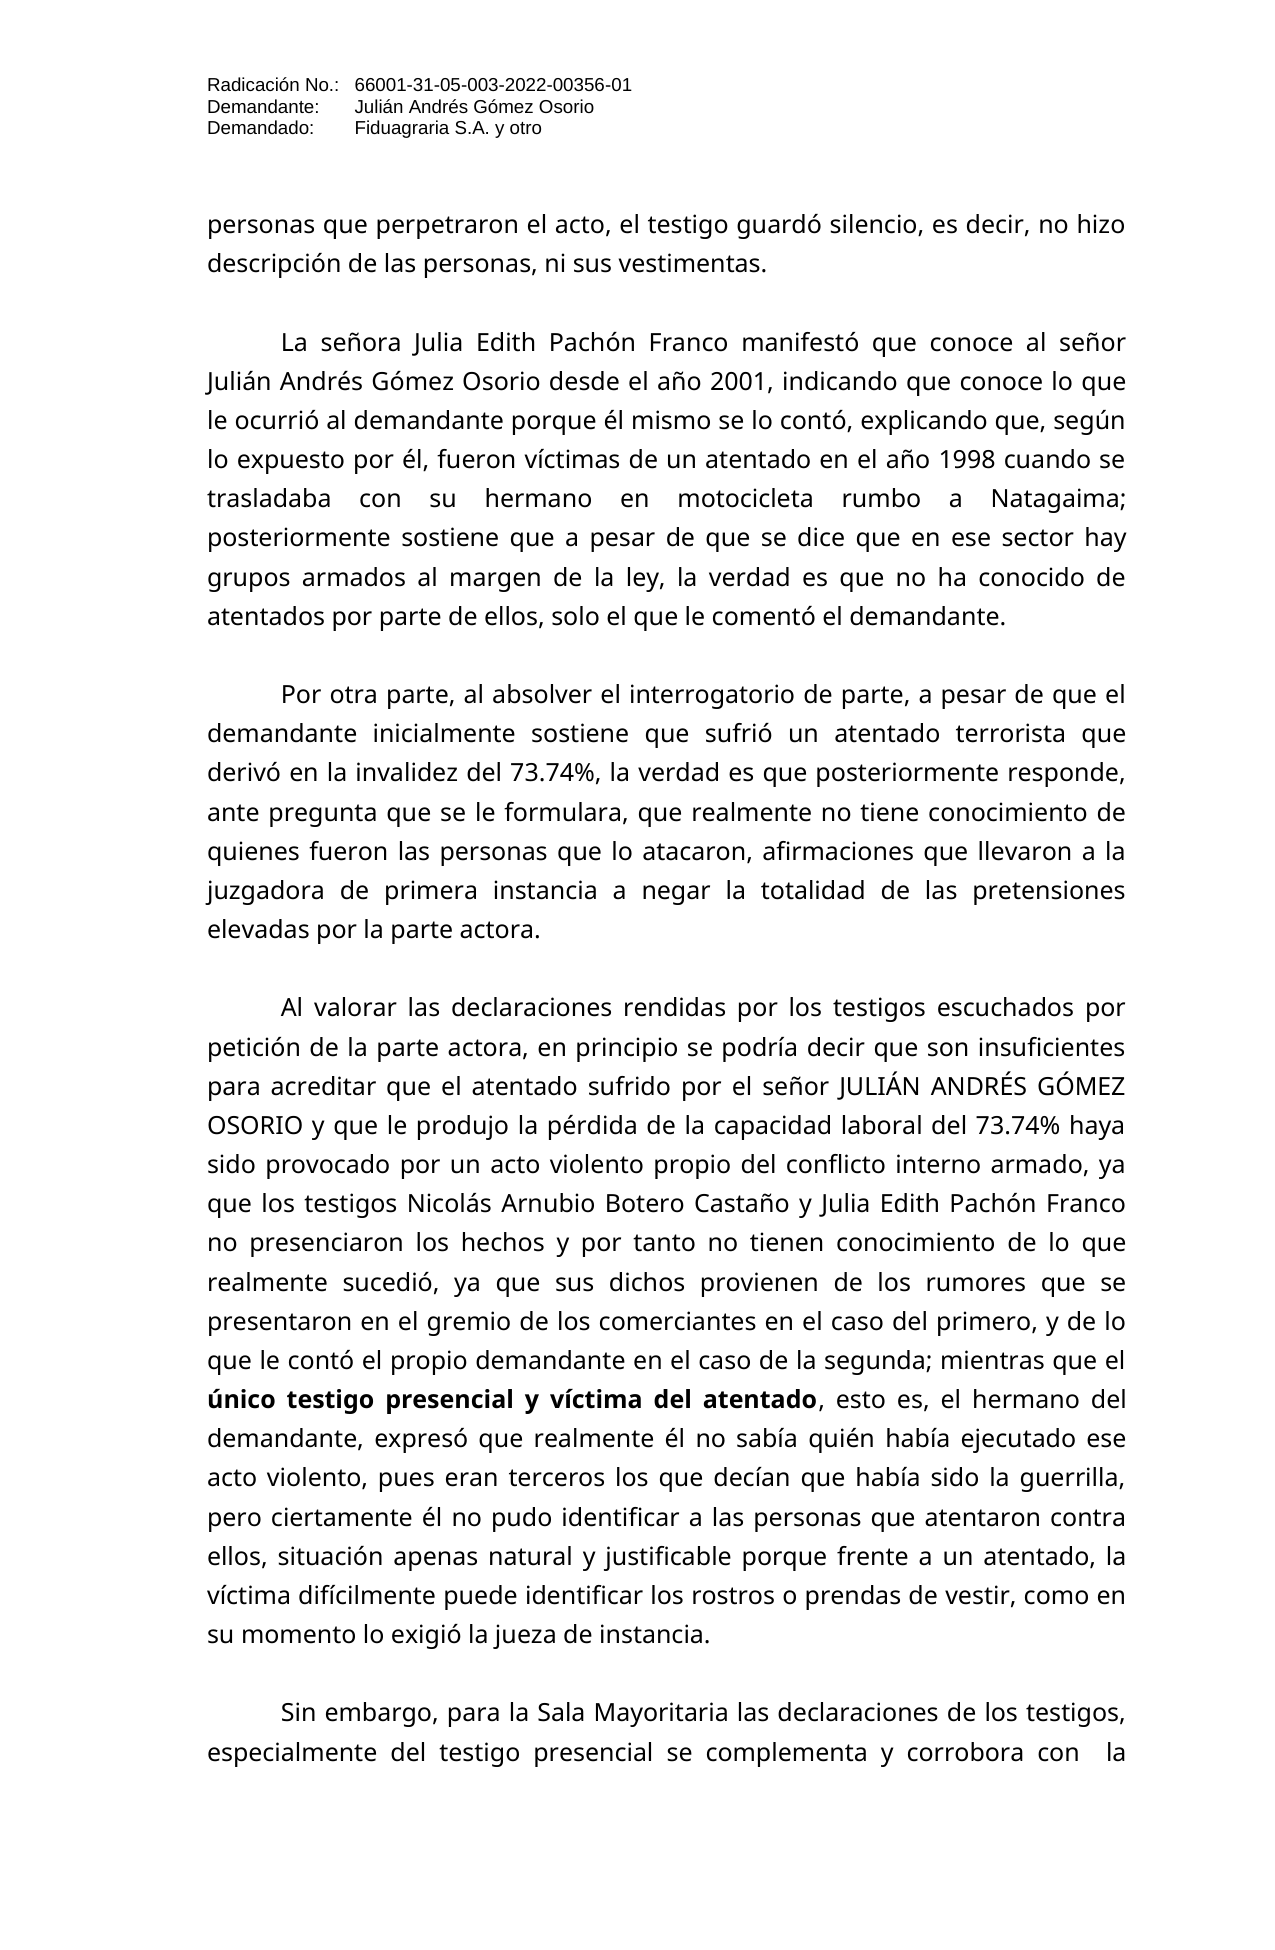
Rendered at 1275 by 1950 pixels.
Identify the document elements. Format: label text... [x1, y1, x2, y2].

text Al valorar las declaraciones rendidas por los testigos escuchados por petición de la parte actora, en principio se podría decir que son insuficientes para acreditar que el atentado sufrido por el señor JULIÁN ANDRÉS GÓMEZ OSORIO y que le produjo la pérdida de la capacidad laboral del 73.74% haya sido provocado por un acto violento propio del conflicto interno armado, ya que los testigos Nicolás Arnubio Botero Castaño y Julia Edith Pachón Franco no presenciaron los hechos y por tanto no tienen conocimiento de lo que realmente sucedió, ya que sus dichos provienen de los rumores que se presentaron en el gremio de los comerciantes en el caso del primero, y de lo que le contó el propio demandante en el caso de la segunda; mientras que el único testigo presencial y víctima del atentado, esto es, el hermano del demandante, expresó que realmente él no sabía quién había ejecutado ese acto violento, pues eran terceros los que decían que había sido la guerrilla, pero ciertamente él no pudo identificar a las personas que atentaron contra ellos, situación apenas natural y justificable porque frente a un atentado, la víctima difícilmente puede identificar los rostros o prendas de vestir, como en su momento lo exigió la jueza de instancia. [207, 990, 1127, 1651]
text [207, 207, 1127, 280]
text La señora Julia Edith Pachón Franco manifestó que conoce al señor Julián Andrés Gómez Osorio desde el año 2001, indicando que conoce lo que le ocurrió al demandante porque él mismo se lo contó, explicando que, según lo expuesto por él, fueron víctimas de un atentado en el año 1998 cuando se trasladaba con su hermano en motocicleta rumbo a Natagaima; posteriormente sostiene que a pesar de que se dice que en ese sector hay grupos armados al margen de la ley, la verdad es que no ha conocido de atentados por parte de ellos, solo el que le comentó el demandante. [207, 324, 1127, 632]
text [207, 1695, 1127, 1768]
text Por otra parte, al absolver el interrogatorio de parte, a pesar de que el demandante inicialmente sostiene que sufrió un atentado terrorista que derivó en la invalidez del 73.74%, la verdad es que posteriormente responde, ante pregunta que se le formulara, que realmente no tiene conocimiento de quienes fueron las personas que lo atacaron, afirmaciones que llevaron a la juzgadora de primera instancia a negar la totalidad de las pretensiones elevadas por la parte actora. [207, 677, 1127, 946]
